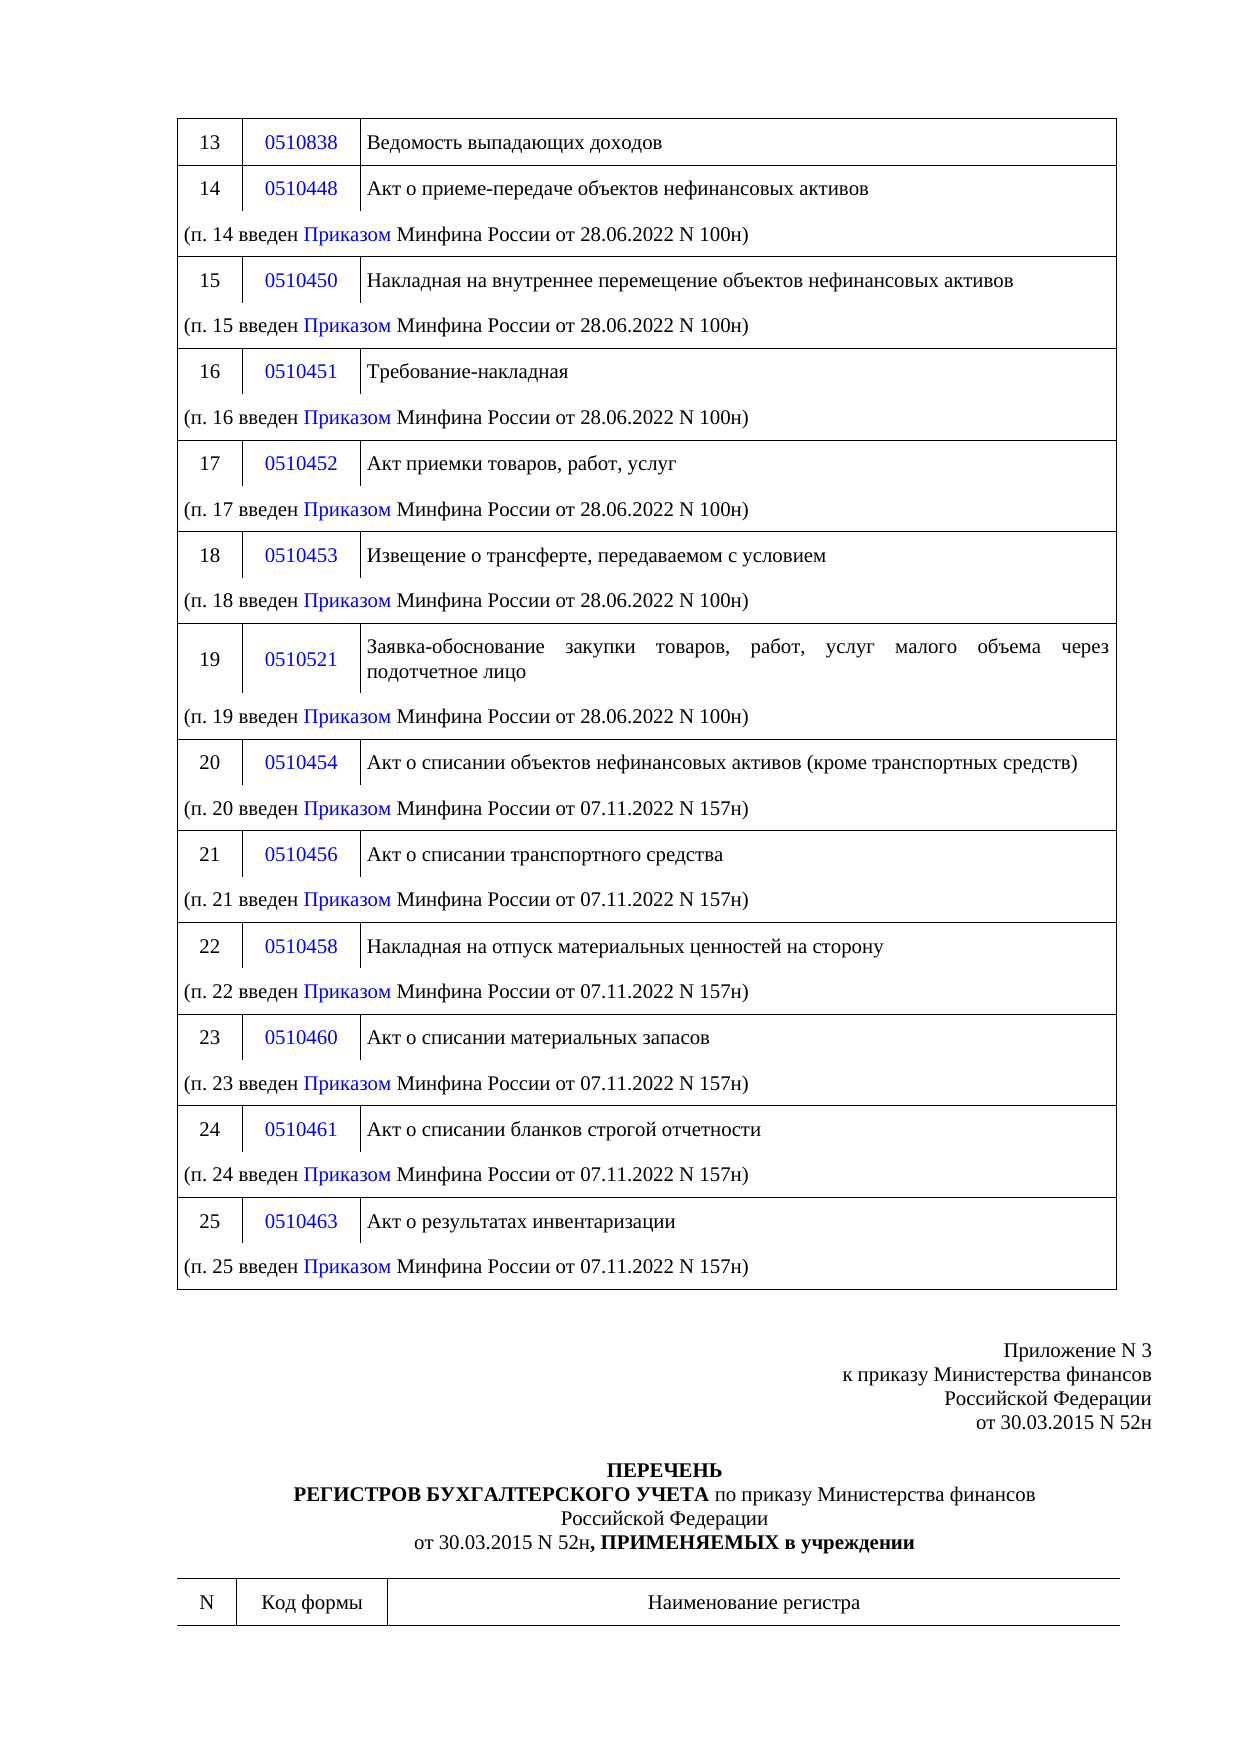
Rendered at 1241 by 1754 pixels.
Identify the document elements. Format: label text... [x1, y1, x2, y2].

table_cell Требование-накладная [361, 349, 1116, 394]
table_cell Акт о результатах инвентаризации [361, 1198, 1116, 1243]
table_cell 0510521 [243, 624, 360, 693]
table_cell 14 [178, 166, 242, 211]
text Приложение N 3 [177, 1338, 1152, 1362]
table_cell 25 [178, 1198, 242, 1243]
table_cell 17 [178, 441, 242, 486]
table_cell 0510456 [243, 831, 360, 877]
table_cell Заявка-обоснование закупки товаров, работ, услуг малого объема через подотчетное лицо [361, 624, 1116, 693]
table_cell Акт о списании объектов нефинансовых активов (кроме транспортных средств) [361, 740, 1116, 785]
table_cell 0510450 [243, 257, 360, 302]
table_cell Накладная на отпуск материальных ценностей на сторону [361, 923, 1116, 968]
text Российской Федерации [177, 1506, 1152, 1530]
table_cell 0510463 [243, 1198, 360, 1243]
table_cell Акт о приеме-передаче объектов нефинансовых активов [361, 166, 1116, 211]
table_cell 0510453 [243, 532, 360, 577]
table_cell 23 [178, 1015, 242, 1060]
table_cell (п. 23 введен Приказом Минфина России от 07.11.2022 N 157н) [178, 1060, 1116, 1105]
table_cell Акт о списании транспортного средства [361, 831, 1116, 877]
table_cell (п. 16 введен Приказом Минфина России от 28.06.2022 N 100н) [178, 394, 1116, 439]
table_cell 0510460 [243, 1015, 360, 1060]
table_cell (п. 25 введен Приказом Минфина России от 07.11.2022 N 157н) [178, 1243, 1116, 1288]
table_header Код формы [237, 1579, 387, 1625]
table_cell Акт приемки товаров, работ, услуг [361, 441, 1116, 486]
table_cell 0510448 [243, 166, 360, 211]
table_cell (п. 20 введен Приказом Минфина России от 07.11.2022 N 157н) [178, 785, 1116, 830]
table_cell 19 [178, 624, 242, 693]
text Российской Федерации [177, 1386, 1152, 1410]
text РЕГИСТРОВ БУХГАЛТЕРСКОГО УЧЕТА по приказу Министерства финансов [177, 1482, 1152, 1506]
table_cell 18 [178, 532, 242, 577]
table_cell 20 [178, 740, 242, 785]
table_cell Ведомость выпадающих доходов [361, 119, 1116, 164]
table_cell 16 [178, 349, 242, 394]
table_cell (п. 15 введен Приказом Минфина России от 28.06.2022 N 100н) [178, 303, 1116, 348]
table_cell 13 [178, 119, 242, 164]
table_cell 0510838 [243, 119, 360, 164]
text от 30.03.2015 N 52н, ПРИМЕНЯЕМЫХ в учреждении [177, 1530, 1152, 1554]
table_cell 22 [178, 923, 242, 968]
table_cell 0510454 [243, 740, 360, 785]
table_cell (п. 19 введен Приказом Минфина России от 28.06.2022 N 100н) [178, 693, 1116, 738]
table_cell (п. 17 введен Приказом Минфина России от 28.06.2022 N 100н) [178, 486, 1116, 531]
table_cell Накладная на внутреннее перемещение объектов нефинансовых активов [361, 257, 1116, 302]
table_cell (п. 22 введен Приказом Минфина России от 07.11.2022 N 157н) [178, 968, 1116, 1013]
table_cell 0510458 [243, 923, 360, 968]
table_cell (п. 21 введен Приказом Минфина России от 07.11.2022 N 157н) [178, 877, 1116, 922]
text от 30.03.2015 N 52н [177, 1410, 1152, 1434]
table_cell 0510461 [243, 1106, 360, 1152]
table_cell 15 [178, 257, 242, 302]
table_cell (п. 24 введен Приказом Минфина России от 07.11.2022 N 157н) [178, 1152, 1116, 1197]
table_cell (п. 14 введен Приказом Минфина России от 28.06.2022 N 100н) [178, 211, 1116, 256]
text ПЕРЕЧЕНЬ [177, 1458, 1152, 1482]
text к приказу Министерства финансов [177, 1362, 1152, 1386]
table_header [388, 1579, 1120, 1625]
table_cell 21 [178, 831, 242, 877]
table_cell 0510452 [243, 441, 360, 486]
table_cell Извещение о трансферте, передаваемом с условием [361, 532, 1116, 577]
table_cell 0510451 [243, 349, 360, 394]
table_cell Акт о списании материальных запасов [361, 1015, 1116, 1060]
table_header N п/п [177, 1579, 236, 1625]
table_cell (п. 18 введен Приказом Минфина России от 28.06.2022 N 100н) [178, 578, 1116, 623]
table_cell 24 [178, 1106, 242, 1152]
table_cell Акт о списании бланков строгой отчетности [361, 1106, 1116, 1152]
